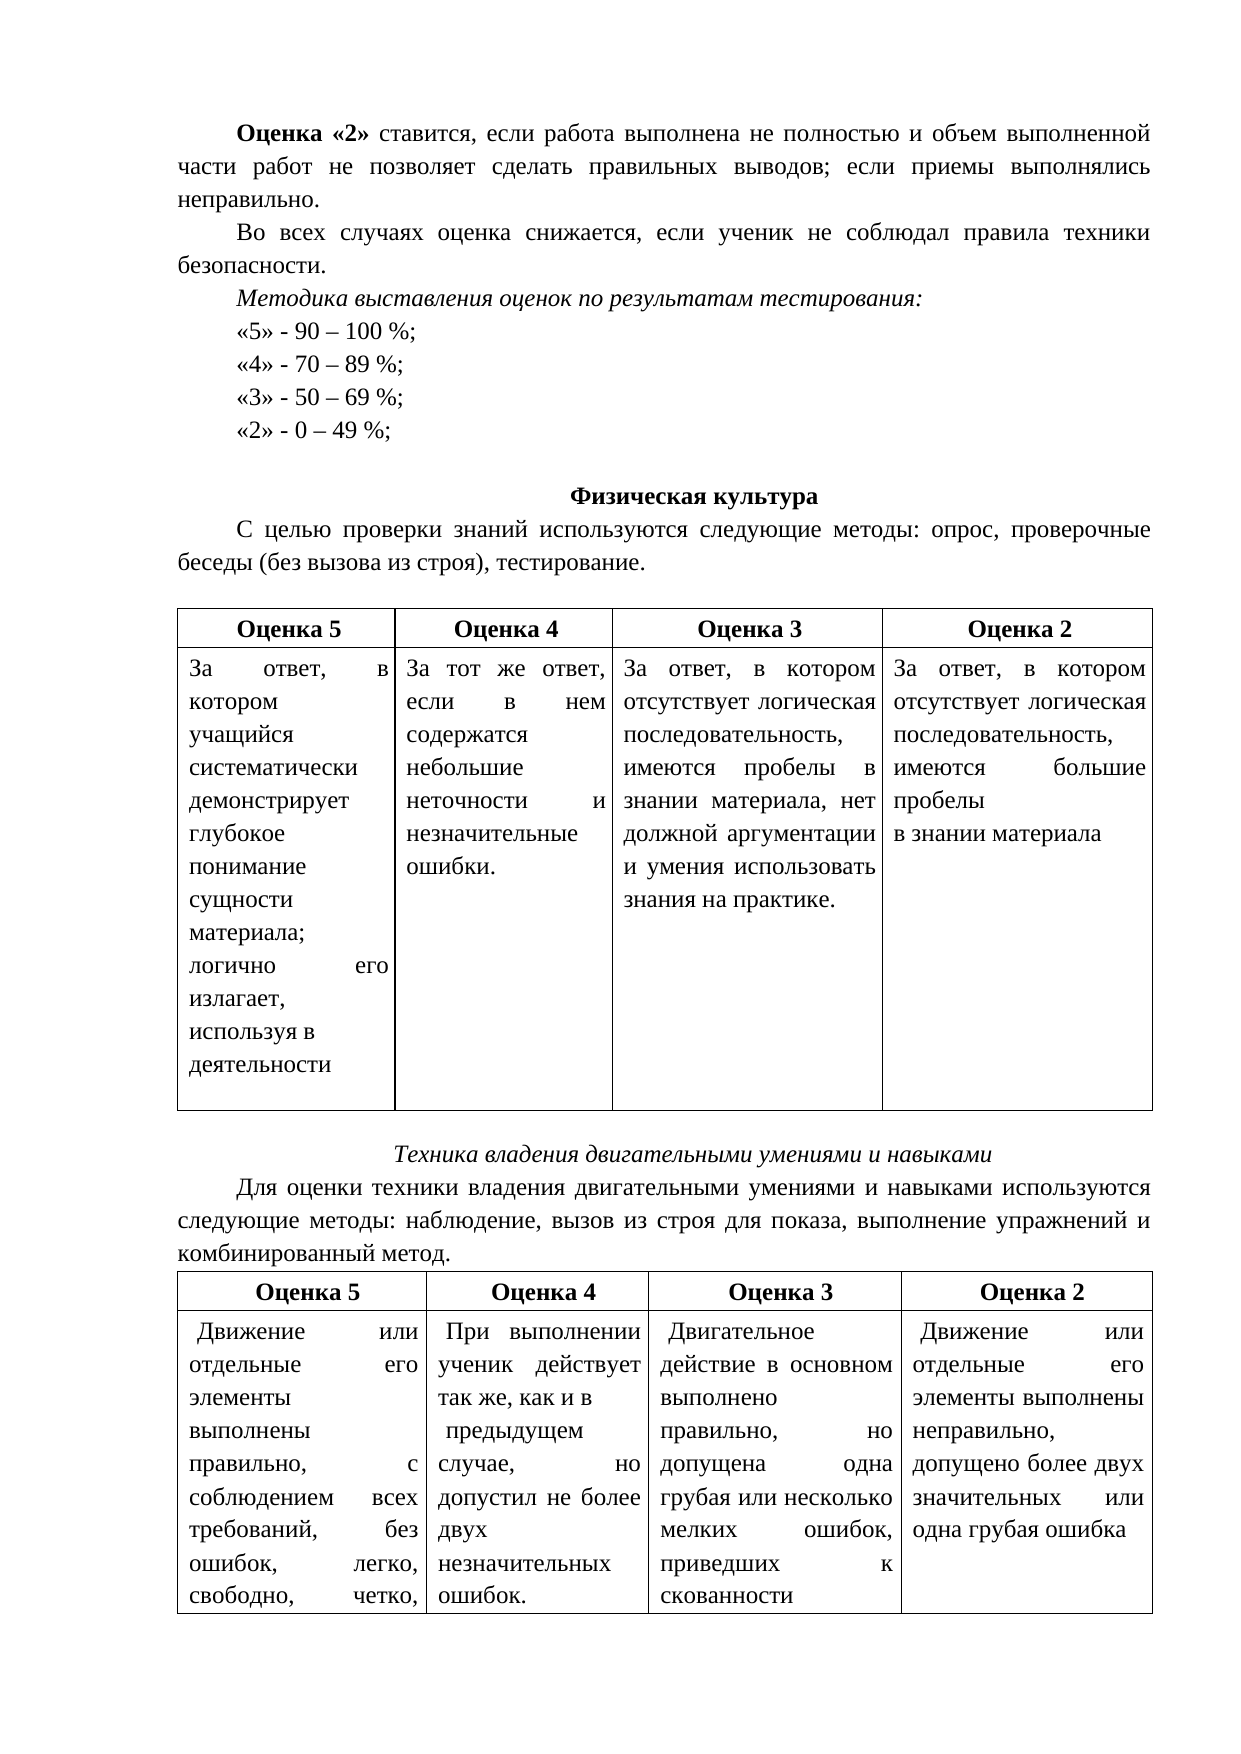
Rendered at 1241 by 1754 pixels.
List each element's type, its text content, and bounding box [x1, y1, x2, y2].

table_cell За ответ, в котором отсутствует логическая последовательность, имеются большие пробелы в знании материала [883, 648, 1152, 1110]
table_header Оценка 5 [178, 1272, 426, 1310]
table_header Оценка 2 [902, 1272, 1152, 1310]
text Для оценки техники владения двигательными умениями и навыками используются следующие методы: наблюдение, вызов из строя для показа, выполнение упражнений и комбинированный метод. [177, 1172, 1152, 1267]
text Оценка «2» ставится, если работа выполнена не полностью и объем выполненной части работ не позволяет сделать правильных выводов; если приемы выполнялись неправильно. [177, 118, 1152, 213]
text Во всех случаях оценка снижается, если ученик не соблюдал правила техники безопасности. [177, 217, 1152, 279]
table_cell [178, 1311, 426, 1613]
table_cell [902, 1311, 1152, 1613]
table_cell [649, 1311, 901, 1613]
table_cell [427, 1311, 648, 1613]
table_header Оценка 3 [649, 1272, 901, 1310]
table_header Оценка 4 [396, 609, 612, 647]
table_cell За ответ, в котором учащийся систематически демонстрирует глубокое понимание сущности материала; логично его излагает, используя в деятельности [178, 648, 394, 1110]
text «2» - 0 – 49 %; [177, 415, 1152, 444]
text «4» - 70 – 89 %; [177, 349, 1152, 378]
text «5» - 90 – 100 %; [177, 316, 1152, 345]
table_cell За ответ, в котором отсутствует логическая последовательность, имеются пробелы в знании материала, нет должной аргументации и умения использовать знания на практике. [613, 648, 882, 1110]
table_header Оценка 3 [613, 609, 882, 647]
text Методика выставления оценок по результатам тестирования: [177, 283, 1152, 312]
text Техника владения двигательными умениями и навыками [177, 1139, 1152, 1167]
text С целью проверки знаний используются следующие методы: опрос, проверочные беседы (без вызова из строя), тестирование. [177, 514, 1152, 576]
table_cell За тот же ответ, если в нем содержатся небольшие неточности и незначительные ошибки. [396, 648, 612, 1110]
table_header Оценка 2 [883, 609, 1152, 647]
table_header Оценка 4 [427, 1272, 648, 1310]
text «3» - 50 – 69 %; [177, 382, 1152, 411]
table_header Оценка 5 [178, 609, 394, 647]
text Физическая культура [177, 481, 1152, 510]
